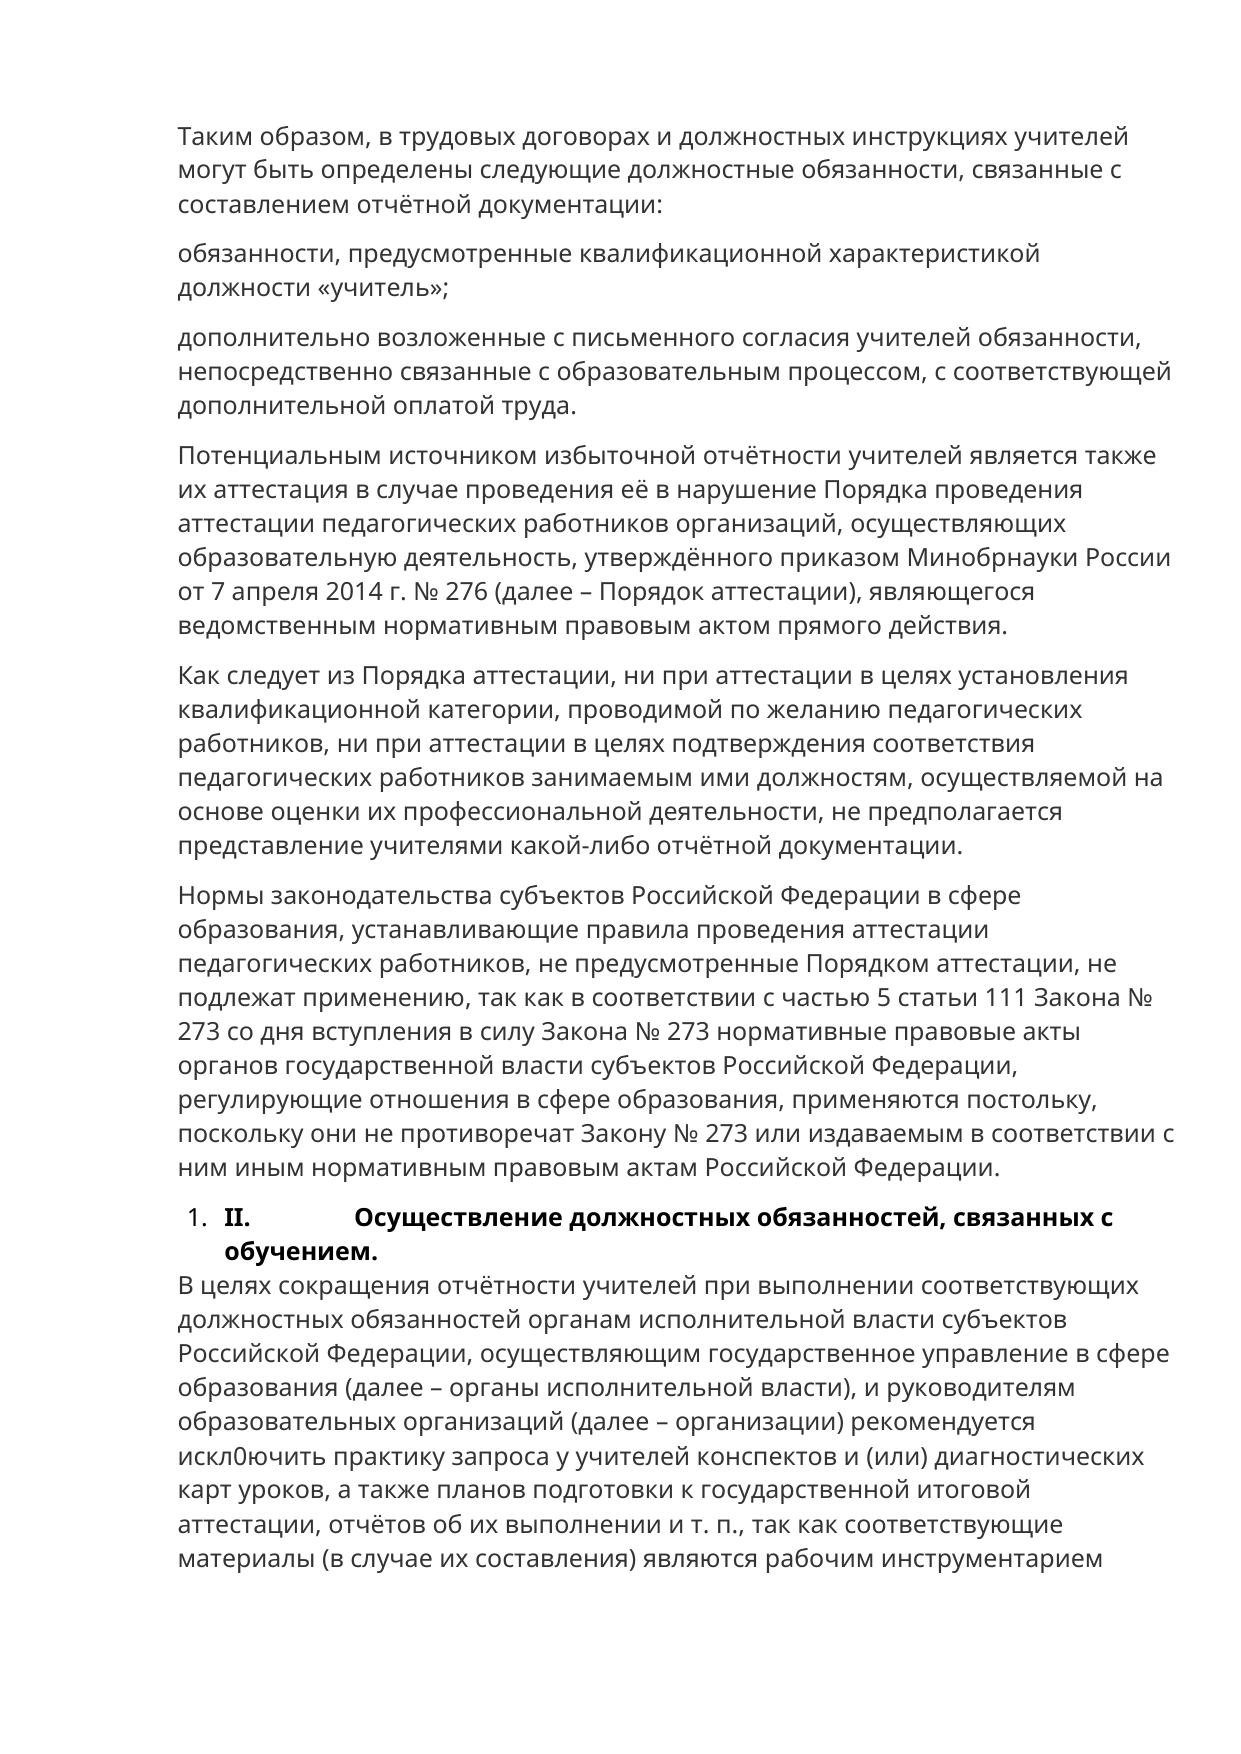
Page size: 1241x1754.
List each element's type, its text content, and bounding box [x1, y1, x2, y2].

text Потенциальным источником избыточной отчётности учителей является также их аттестация в случае проведения её в нарушение Порядка проведения аттестации педагогических работников организаций, осуществляющих образовательную деятельность, утверждённого приказом Минобрнауки России от 7 апреля 2014 г. № 276 (далее – Порядок аттестации), являющегося ведомственным нормативным правовым актом прямого действия. [177, 437, 1181, 642]
list II. Осуществление должностных обязанностей, связанных с обучением. [187, 1200, 1181, 1268]
text Таким образом, в трудовых договорах и должностных инструкциях учителей могут быть определены следующие должностные обязанности, связанные с составлением отчётной документации: [177, 118, 1181, 220]
text Нормы законодательства субъектов Российской Федерации в сфере образования, устанавливающие правила проведения аттестации педагогических работников, не предусмотренные Порядком аттестации, не подлежат применению, так как в соответствии с частью 5 статьи 111 Закона № 273 со дня вступления в силу Закона № 273 нормативные правовые акты органов государственной власти субъектов Российской Федерации, регулирующие отношения в сфере образования, применяются постольку, поскольку они не противоречат Закону № 273 или издаваемым в соответствии с ним иным нормативным правовым актам Российской Федерации. [177, 877, 1181, 1184]
text дополнительно возложенные с письменного согласия учителей обязанности, непосредственно связанные с образовательным процессом, с соответствующей дополнительной оплатой труда. [177, 320, 1181, 422]
text Как следует из Порядка аттестации, ни при аттестации в целях установления квалификационной категории, проводимой по желанию педагогических работников, ни при аттестации в целях подтверждения соответствия педагогических работников занимаемым ими должностям, осуществляемой на основе оценки их профессиональной деятельности, не предполагается представление учителями какой-либо отчётной документации. [177, 657, 1181, 862]
text обязанности, предусмотренные квалификационной характеристикой должности «учитель»; [177, 236, 1181, 304]
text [177, 1268, 1181, 1574]
